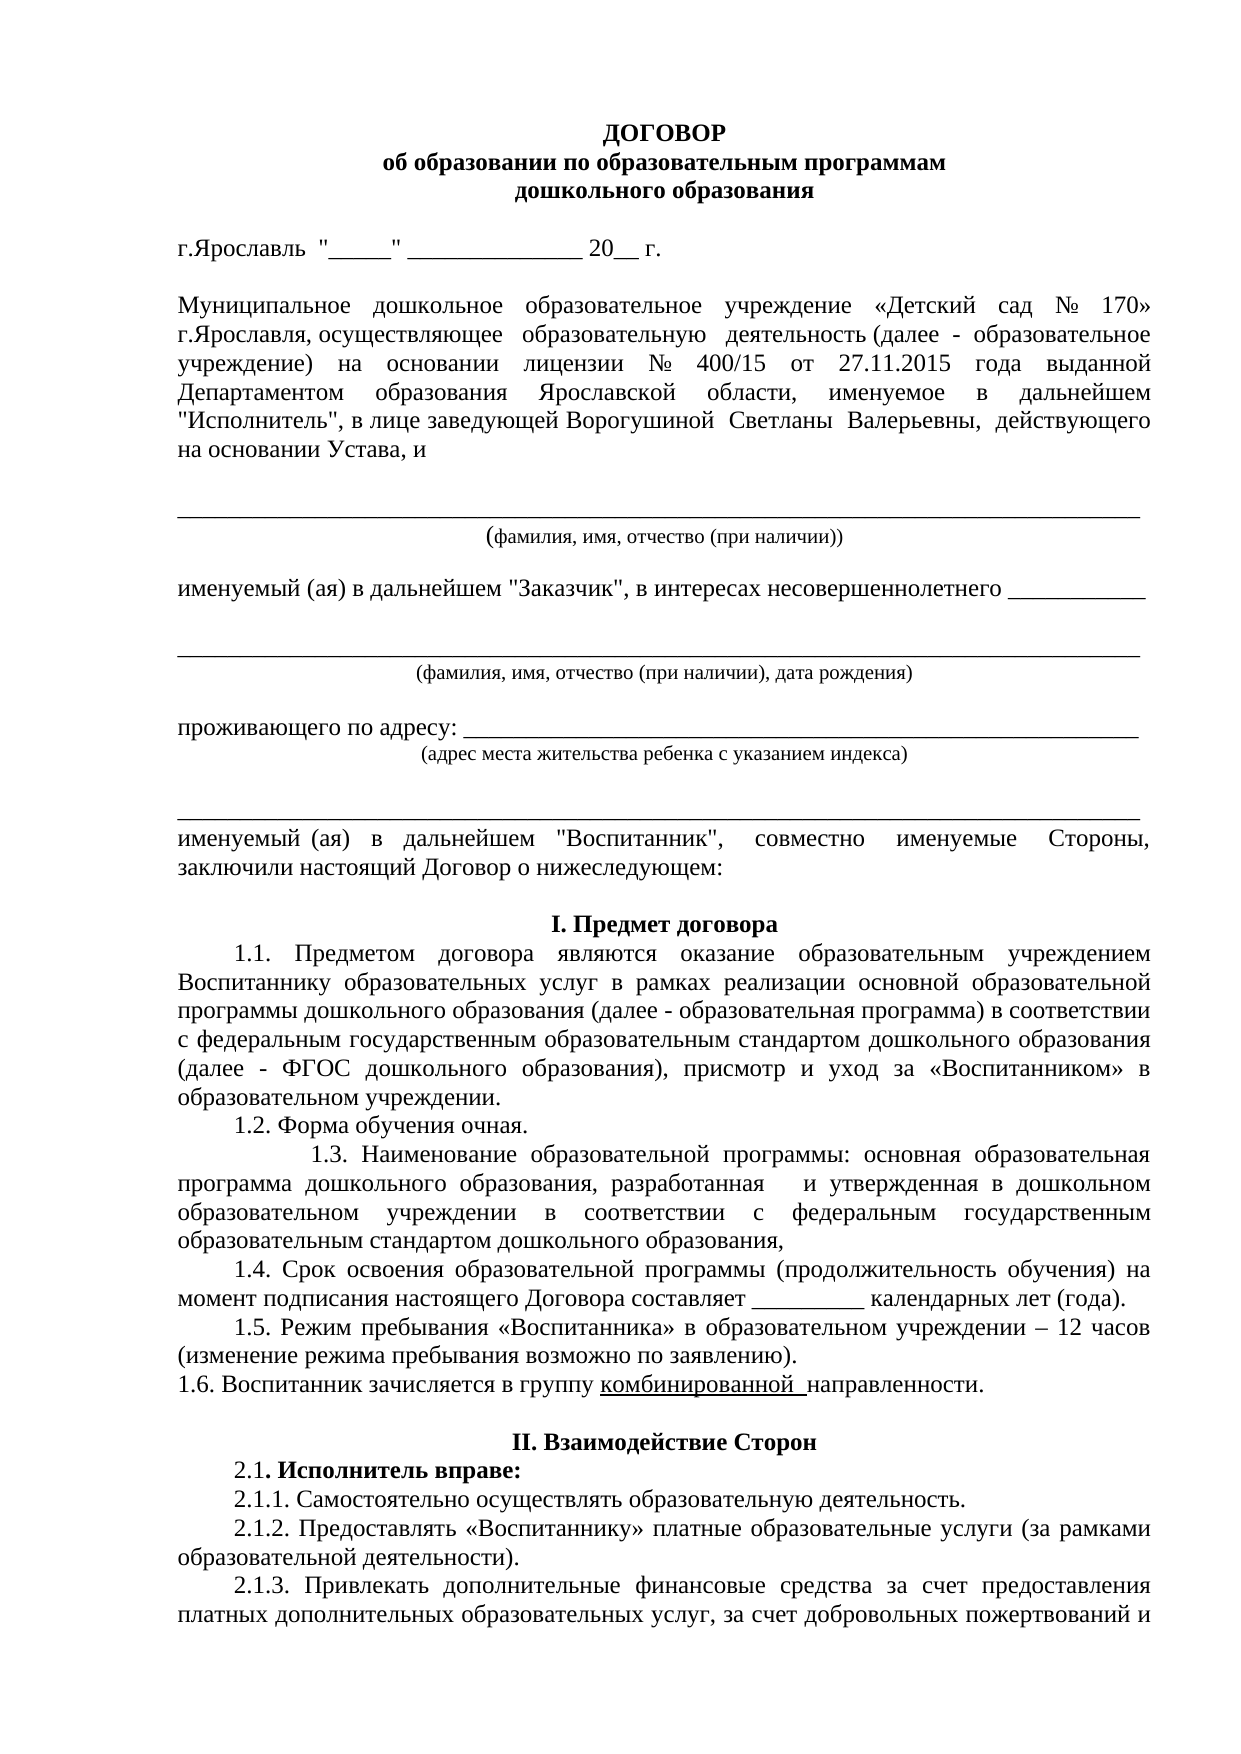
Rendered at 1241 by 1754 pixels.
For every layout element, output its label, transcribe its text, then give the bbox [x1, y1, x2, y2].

text 1.5. Режим пребывания «Воспитанника» в образовательном учреждении – 12 часов (изменение режима пребывания возможно по заявлению). [177, 1312, 1152, 1369]
text 1.2. Форма обучения очная. [177, 1110, 1152, 1139]
text I. Предмет договора [177, 909, 1152, 938]
text _____________________________________________________________________________ [177, 794, 1152, 823]
text проживающего по адресу: ______________________________________________________ [177, 712, 1152, 741]
text 2.1.1. Самостоятельно осуществлять образовательную деятельность. [177, 1484, 1152, 1513]
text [177, 1570, 1152, 1628]
text г.Ярославль "_____" ______________ 20__ г. [177, 233, 1152, 262]
text Муниципальное дошкольное образовательное учреждение «Детский сад № 170» г.Ярославля, осуществляющее образовательную деятельность (далее - образовательное учреждение) на основании лицензии № 400/15 от 27.11.2015 года выданной Департаментом образования Ярославской области, именуемое в дальнейшем "Исполнитель", в лице заведующей Ворогушиной Светланы Валерьевны, действующего на основании Устава, и [177, 291, 1152, 463]
text (фамилия, имя, отчество (при наличии)) [177, 521, 1152, 549]
text (адрес места жительства ребенка с указанием индекса) [177, 741, 1152, 765]
text 2.1.2. Предоставлять «Воспитаннику» платные образовательные услуги (за рамками образовательной деятельности). [177, 1513, 1152, 1570]
text ДОГОВОР [177, 118, 1152, 147]
text (фамилия, имя, отчество (при наличии), дата рождения) [177, 660, 1152, 684]
text 1.6. Воспитанник зачисляется в группу комбинированной направленности. [177, 1369, 1152, 1398]
text об образовании по образовательным программам [177, 147, 1152, 176]
text _____________________________________________________________________________ [177, 631, 1152, 660]
text II. Взаимодействие Сторон [177, 1427, 1152, 1455]
text именуемый (ая) в дальнейшем "Воспитанник", совместно именуемые Стороны, заключили настоящий Договор о нижеследующем: [177, 823, 1152, 880]
text 1.4. Срок освоения образовательной программы (продолжительность обучения) на момент подписания настоящего Договора составляет _________ календарных лет (года). [177, 1254, 1152, 1312]
text _____________________________________________________________________________ [177, 492, 1152, 521]
text 1.1. Предметом договора являются оказание образовательным учреждением Воспитаннику образовательных услуг в рамках реализации основной образовательной программы дошкольного образования (далее - образовательная программа) в соответствии с федеральным государственным образовательным стандартом дошкольного образования (далее - ФГОС дошкольного образования), присмотр и уход за «Воспитанником» в образовательном учреждении. [177, 938, 1152, 1110]
text 2.1. Исполнитель вправе: [177, 1455, 1152, 1484]
text 1.3. Наименование образовательной программы: основная образовательная программа дошкольного образования, разработанная и утвержденная в дошкольном образовательном учреждении в соответствии с федеральным государственным образовательным стандартом дошкольного образования, [177, 1139, 1152, 1254]
text именуемый (ая) в дальнейшем "Заказчик", в интересах несовершеннолетнего ___________ [177, 573, 1152, 602]
text дошкольного образования [177, 176, 1152, 204]
